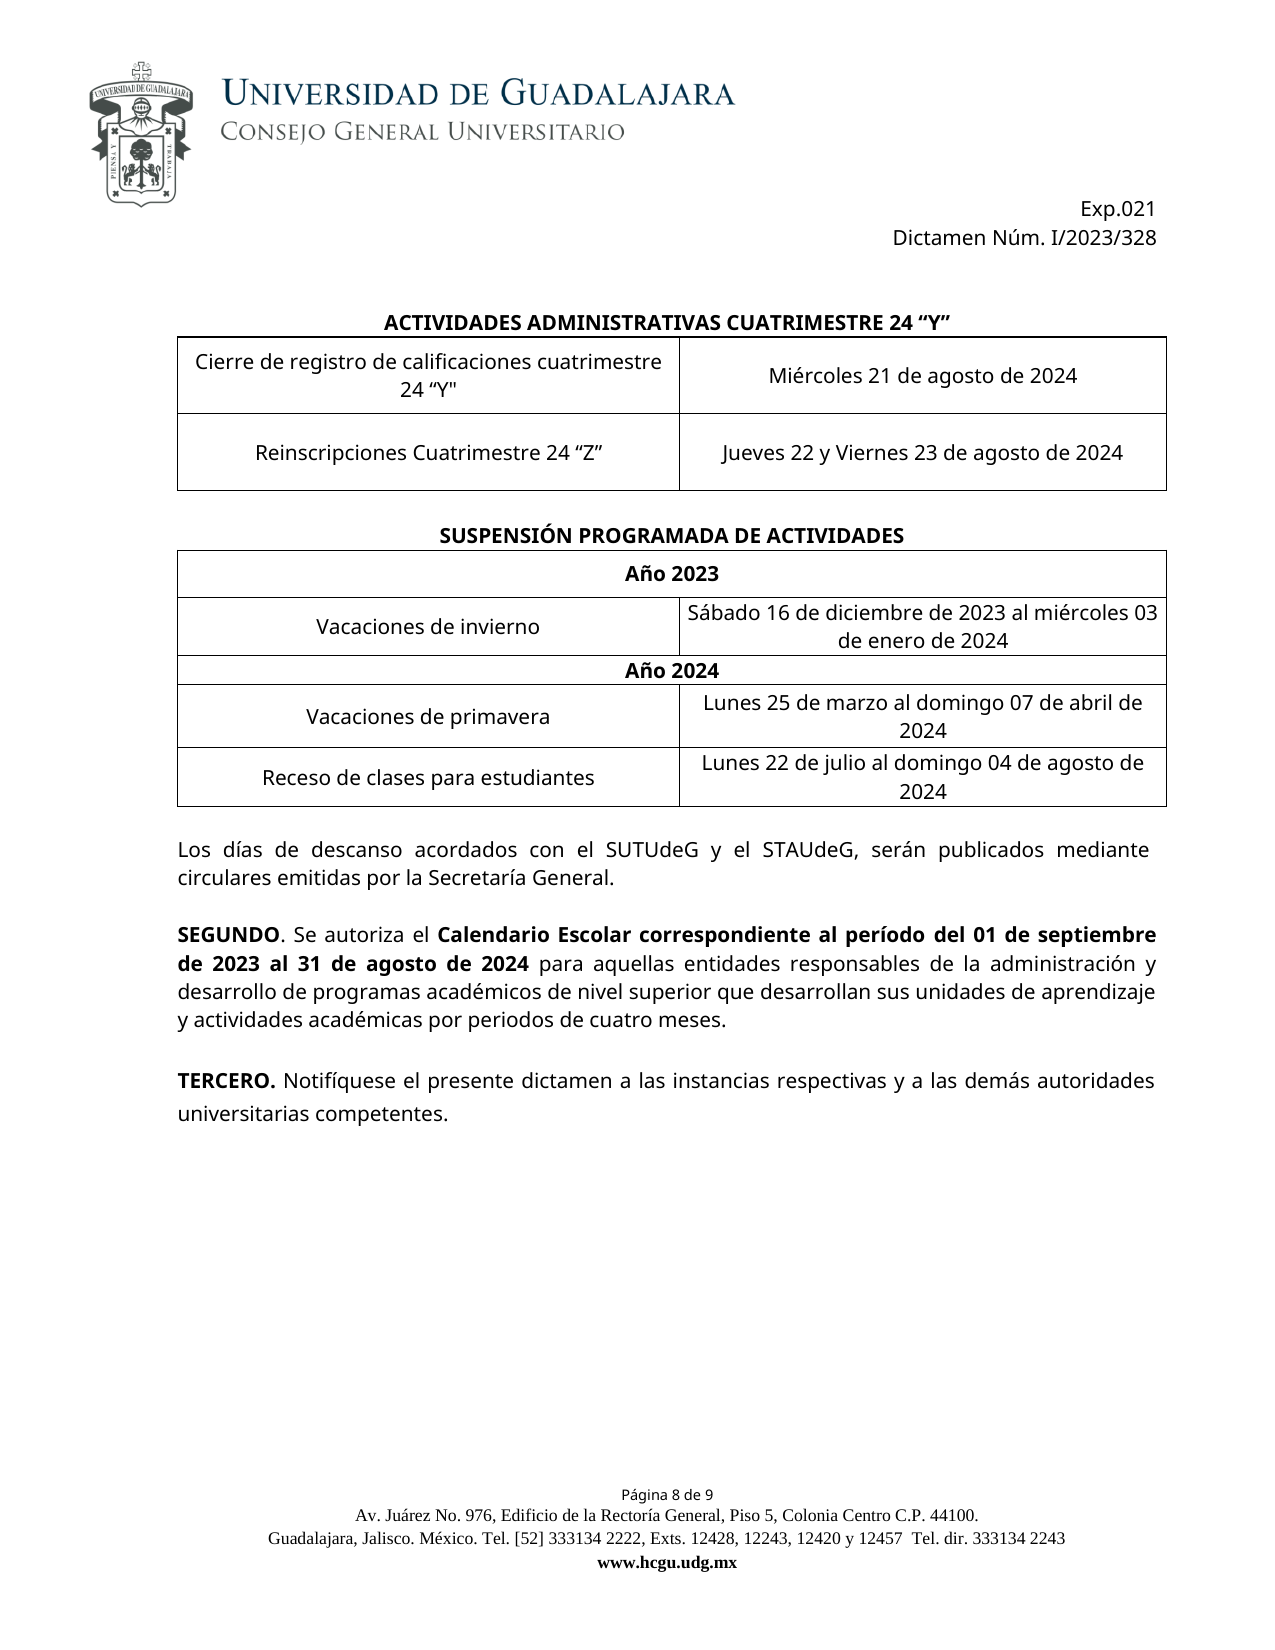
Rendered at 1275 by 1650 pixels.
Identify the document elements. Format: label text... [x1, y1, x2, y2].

table_cell Año 2023 [178, 551, 1166, 597]
table_cell Jueves 22 y Viernes 23 de agosto de 2024 [680, 414, 1166, 490]
text SEGUNDO. Se autoriza el Calendario Escolar correspondiente al período del 01 de septiembre de 2023 al 31 de agosto de 2024 para aquellas entidades responsables de la administración y desarrollo de programas académicos de nivel superior que desarrollan sus unidades de aprendizaje y actividades académicas por periodos de cuatro meses. [177, 920, 1157, 1034]
table_header Cierre de registro de calificaciones cuatrimestre 24 “Y" [178, 338, 679, 413]
table_cell Receso de clases para estudiantes [178, 748, 679, 806]
table_cell Sábado 16 de diciembre de 2023 al miércoles 03 de enero de 2024 [680, 598, 1166, 655]
table_cell Reinscripciones Cuatrimestre 24 “Z” [178, 414, 679, 490]
table_cell Lunes 25 de marzo al domingo 07 de abril de 2024 [680, 685, 1166, 747]
table_header Miércoles 21 de agosto de 2024 [680, 338, 1166, 413]
text Los días de descanso acordados con el SUTUdeG y el STAUdeG, serán publicados mediante circulares emitidas por la Secretaría General. [177, 835, 1152, 892]
picture [1, 1, 1274, 268]
table_cell Vacaciones de primavera [178, 685, 679, 747]
text TERCERO. Notifíquese el presente dictamen a las instancias respectivas y a las demás autoridades universitarias competentes. [177, 1067, 1157, 1128]
table_cell Vacaciones de invierno [178, 598, 679, 655]
table_header SUSPENSIÓN PROGRAMADA DE ACTIVIDADES [177, 520, 1167, 549]
table_cell Año 2024 [178, 656, 1166, 684]
text ACTIVIDADES ADMINISTRATIVAS CUATRIMESTRE 24 “Y” [177, 308, 1157, 336]
table_cell Lunes 22 de julio al domingo 04 de agosto de 2024 [680, 748, 1166, 806]
